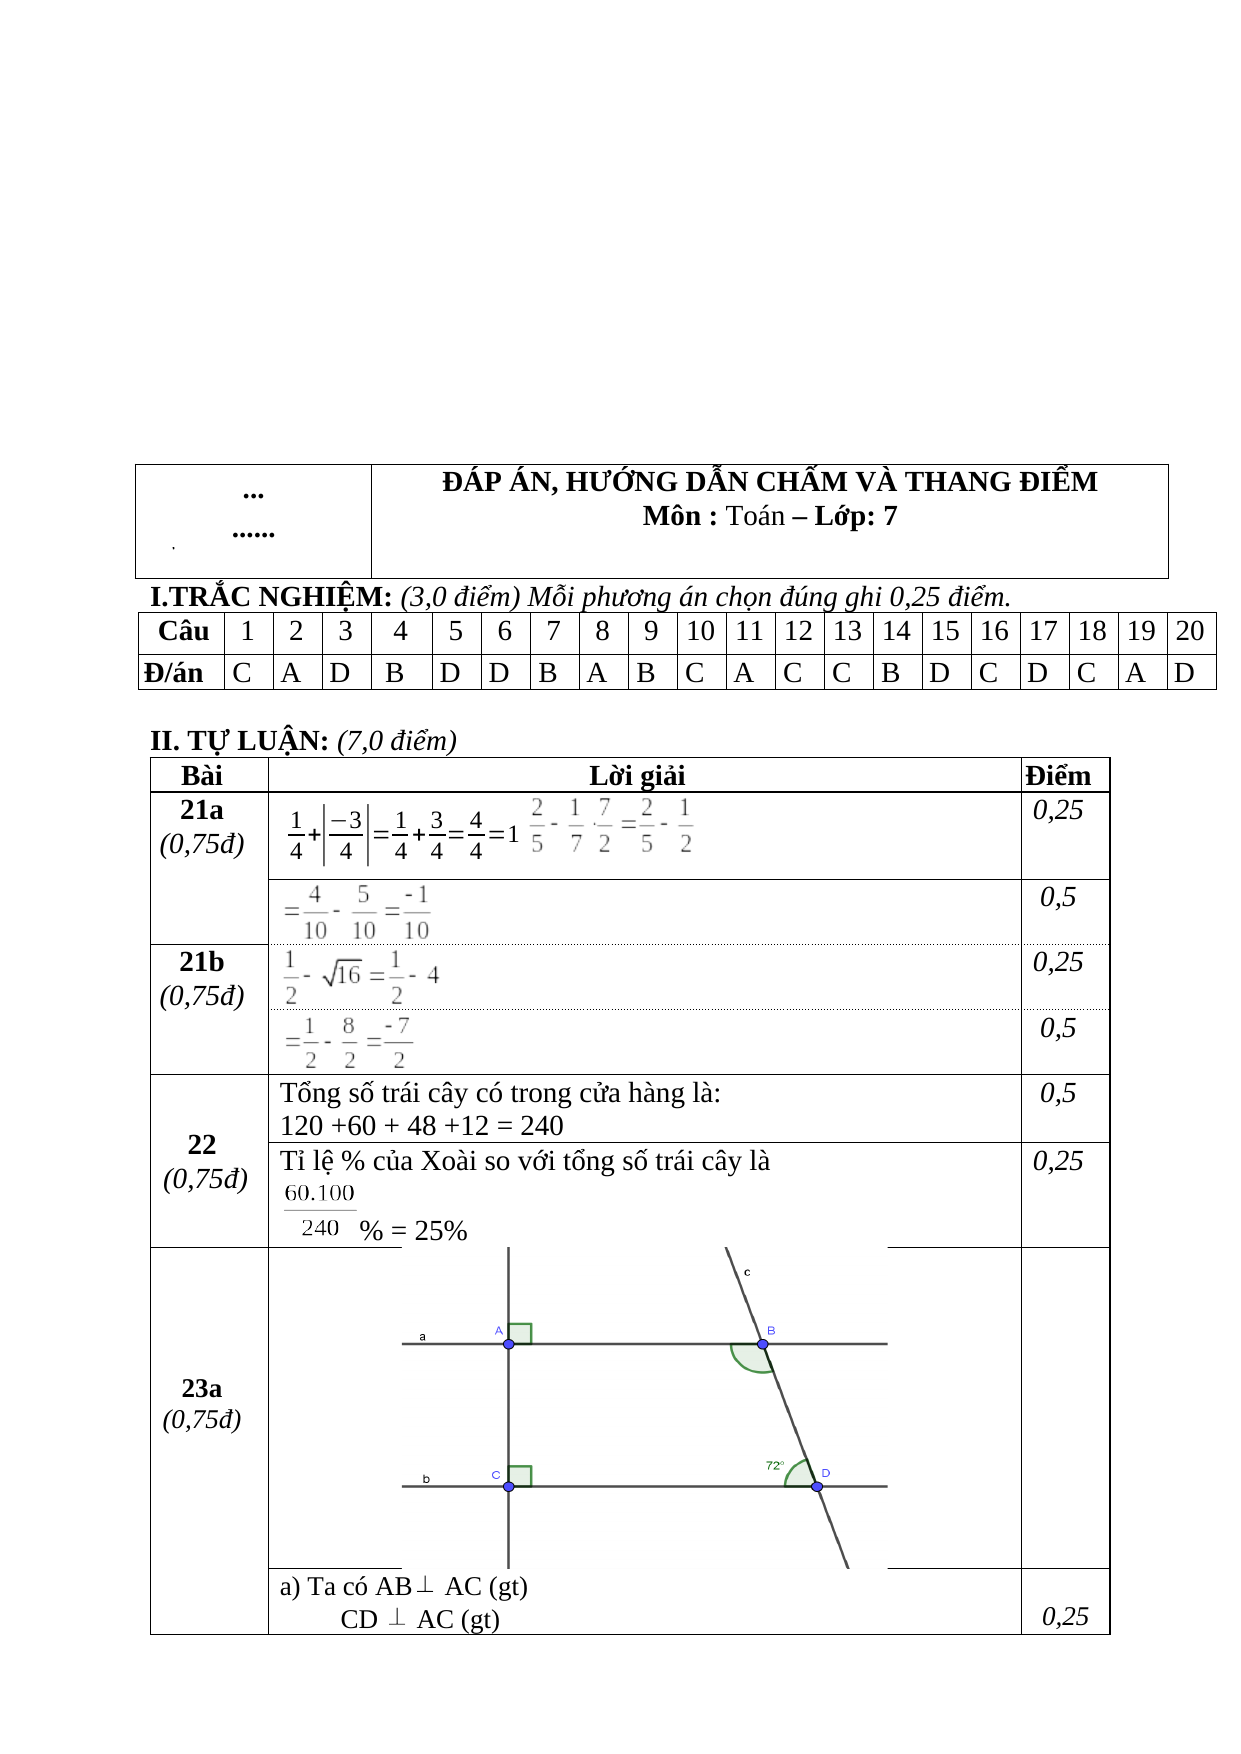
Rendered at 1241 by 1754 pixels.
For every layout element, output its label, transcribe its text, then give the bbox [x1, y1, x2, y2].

table_header 1 [225, 613, 273, 654]
table_cell 0,5 [1022, 1075, 1109, 1142]
table_header 12 [776, 613, 824, 654]
table_cell 0,25 0,25 0,25 [1022, 1569, 1109, 1634]
table_header 20 [1168, 613, 1216, 654]
table_cell 23a (0,75đ) [151, 1248, 268, 1634]
table_cell D [923, 655, 971, 689]
table_header ... ...... [136, 465, 371, 578]
table_cell [1022, 1248, 1109, 1568]
table_cell [269, 880, 1021, 943]
table_cell D [433, 655, 481, 689]
table_cell C [972, 655, 1020, 689]
table_cell 0,25 [1022, 944, 1109, 1009]
table_header Câu [139, 613, 224, 654]
table_header 17 [1021, 613, 1069, 654]
table_header 3 [323, 613, 371, 654]
table_header 11 [727, 613, 775, 654]
table_cell 21b (0,75đ) [151, 945, 268, 1074]
table_cell C [678, 655, 726, 689]
text II. TỰ LUẬN: (7,0 điểm) [150, 723, 1122, 757]
table_cell [269, 1009, 1021, 1074]
table_cell D [1168, 655, 1216, 689]
table_cell 0,5 [1022, 1009, 1109, 1074]
text I.TRẮC NGHIỆM: (3,0 điểm) Mỗi phương án chọn đúng ghi 0,25 điểm. [150, 579, 1122, 612]
table_header 8 [580, 613, 628, 654]
table_header 4 [372, 613, 432, 654]
table_header 10 [678, 613, 726, 654]
table_cell B [372, 655, 432, 689]
table_cell Đ/án [139, 655, 224, 689]
table_cell B [874, 655, 922, 689]
table_header Điểm [1022, 758, 1109, 791]
table_cell 0,25 [1022, 793, 1109, 878]
table_cell C [825, 655, 873, 689]
table_cell 0,25 [1022, 1143, 1109, 1247]
table_cell D [1021, 655, 1069, 689]
table_cell Tổng số trái cây có trong cửa hàng là: 120 +60 + 48 +12 = 240 [269, 1075, 1021, 1142]
table_header 18 [1070, 613, 1118, 654]
table_header 9 [629, 613, 677, 654]
table_cell C [1070, 655, 1118, 689]
table_cell A [1119, 655, 1167, 689]
table_cell C [776, 655, 824, 689]
table_cell A [727, 655, 775, 689]
table_header 16 [972, 613, 1020, 654]
table_cell 0,5 [1022, 880, 1109, 943]
table_cell 22 (0,75đ) [151, 1075, 268, 1247]
table_header 6 [482, 613, 530, 654]
table_cell [888, 1248, 1021, 1568]
picture [401, 1247, 888, 1569]
table_header 15 [923, 613, 971, 654]
table_cell B [531, 655, 579, 689]
table_cell [269, 944, 1021, 1009]
table_header 14 [874, 613, 922, 654]
table_header 7 [531, 613, 579, 654]
table_cell C [225, 655, 273, 689]
table_cell A [580, 655, 628, 689]
table_header 19 [1119, 613, 1167, 654]
table_cell [269, 793, 1021, 878]
table_header ĐÁP ÁN, HƯỚNG DẪN CHẤM VÀ THANG ĐIỂM Môn : Toán – Lớp: 7 [372, 465, 1168, 578]
table_cell 21a (0,75đ) [151, 793, 268, 943]
table_cell A [274, 655, 322, 689]
table_cell [269, 1248, 401, 1568]
table_header 5 [433, 613, 481, 654]
table_cell B [629, 655, 677, 689]
table_cell D [323, 655, 371, 689]
table_header Bài [151, 758, 268, 791]
table_cell D [482, 655, 530, 689]
table_header 13 [825, 613, 873, 654]
table_cell Tỉ lệ % của Xoài so với tổng số trái cây là % = 25% [269, 1143, 1021, 1247]
table_header 2 [274, 613, 322, 654]
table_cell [269, 1569, 1021, 1634]
table_header Lời giải [269, 758, 1021, 791]
